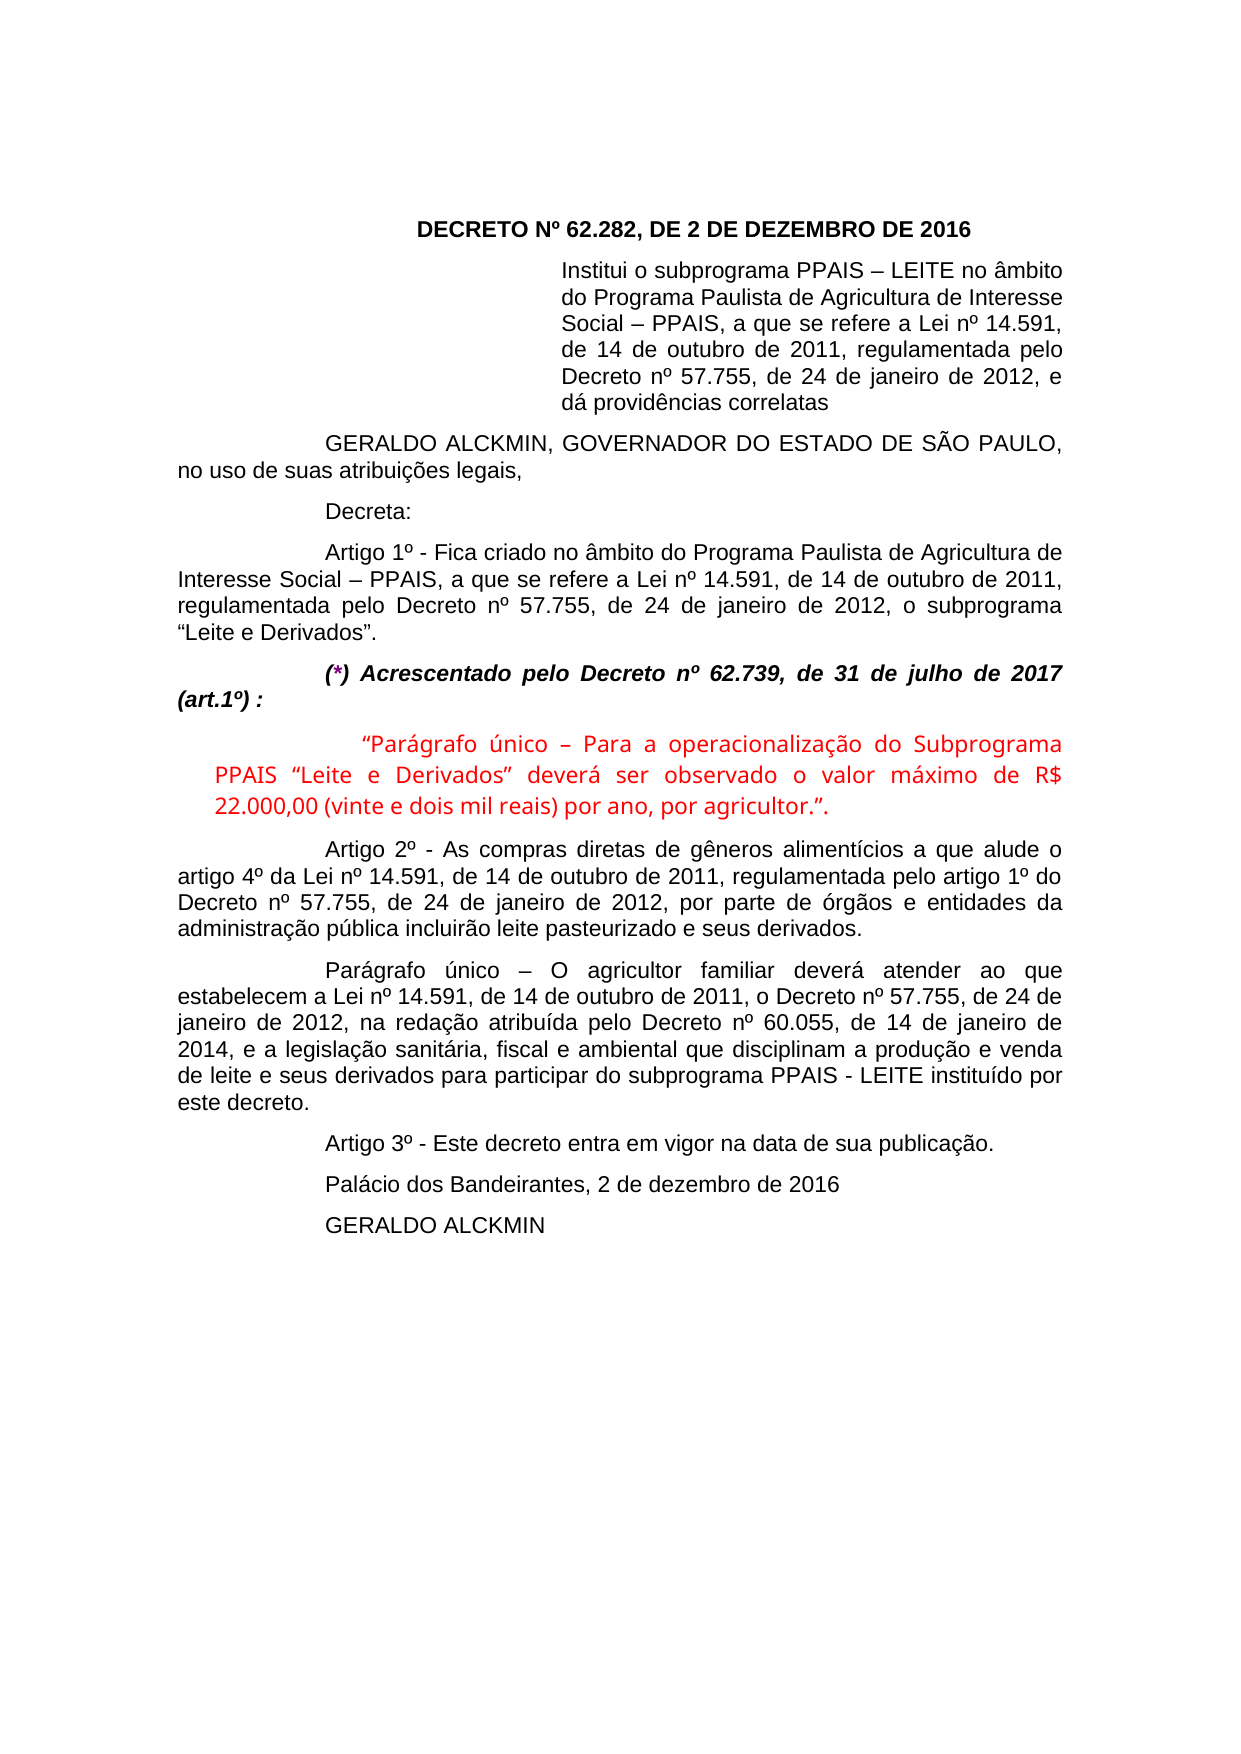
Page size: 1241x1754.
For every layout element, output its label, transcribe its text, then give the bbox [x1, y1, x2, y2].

text Palácio dos Bandeirantes, 2 de dezembro de 2016 [177, 1171, 1063, 1197]
text Institui o subprograma PPAIS – LEITE no âmbito do Programa Paulista de Agricultura de Interesse Social – PPAIS, a que se refere a Lei nº 14.591, de 14 de outubro de 2011, regulamentada pelo Decreto nº 57.755, de 24 de janeiro de 2012, e dá providências correlatas [561, 257, 1063, 415]
text (*) Acrescentado pelo Decreto nº 62.739, de 31 de julho de 2017 (art.1º) : [177, 660, 1063, 712]
text “Parágrafo único – Para a operacionalização do Subprograma PPAIS “Leite e Derivados” deverá ser observado o valor máximo de R$ 22.000,00 (vinte e dois mil reais) por ano, por agricultor.”. [214, 727, 1063, 821]
text Artigo 3º - Este decreto entra em vigor na data de sua publicação. [177, 1130, 1063, 1156]
text Decreta: [177, 498, 1063, 524]
text Parágrafo único – O agricultor familiar deverá atender ao que estabelecem a Lei nº 14.591, de 14 de outubro de 2011, o Decreto nº 57.755, de 24 de janeiro de 2012, na redação atribuída pelo Decreto nº 60.055, de 14 de janeiro de 2014, e a legislação sanitária, fiscal e ambiental que disciplinam a produção e venda de leite e seus derivados para participar do subprograma PPAIS - LEITE instituído por este decreto. [177, 957, 1063, 1115]
text DECRETO Nº 62.282, DE 2 DE DEZEMBRO DE 2016 [177, 216, 1063, 242]
text Artigo 1º - Fica criado no âmbito do Programa Paulista de Agricultura de Interesse Social – PPAIS, a que se refere a Lei nº 14.591, de 14 de outubro de 2011, regulamentada pelo Decreto nº 57.755, de 24 de janeiro de 2012, o subprograma “Leite e Derivados”. [177, 539, 1063, 645]
text GERALDO ALCKMIN [177, 1212, 1063, 1239]
text Artigo 2º - As compras diretas de gêneros alimentícios a que alude o artigo 4º da Lei nº 14.591, de 14 de outubro de 2011, regulamentada pelo artigo 1º do Decreto nº 57.755, de 24 de janeiro de 2012, por parte de órgãos e entidades da administração pública incluirão leite pasteurizado e seus derivados. [177, 836, 1063, 942]
text GERALDO ALCKMIN, GOVERNADOR DO ESTADO DE SÃO PAULO, no uso de suas atribuições legais, [177, 430, 1063, 483]
